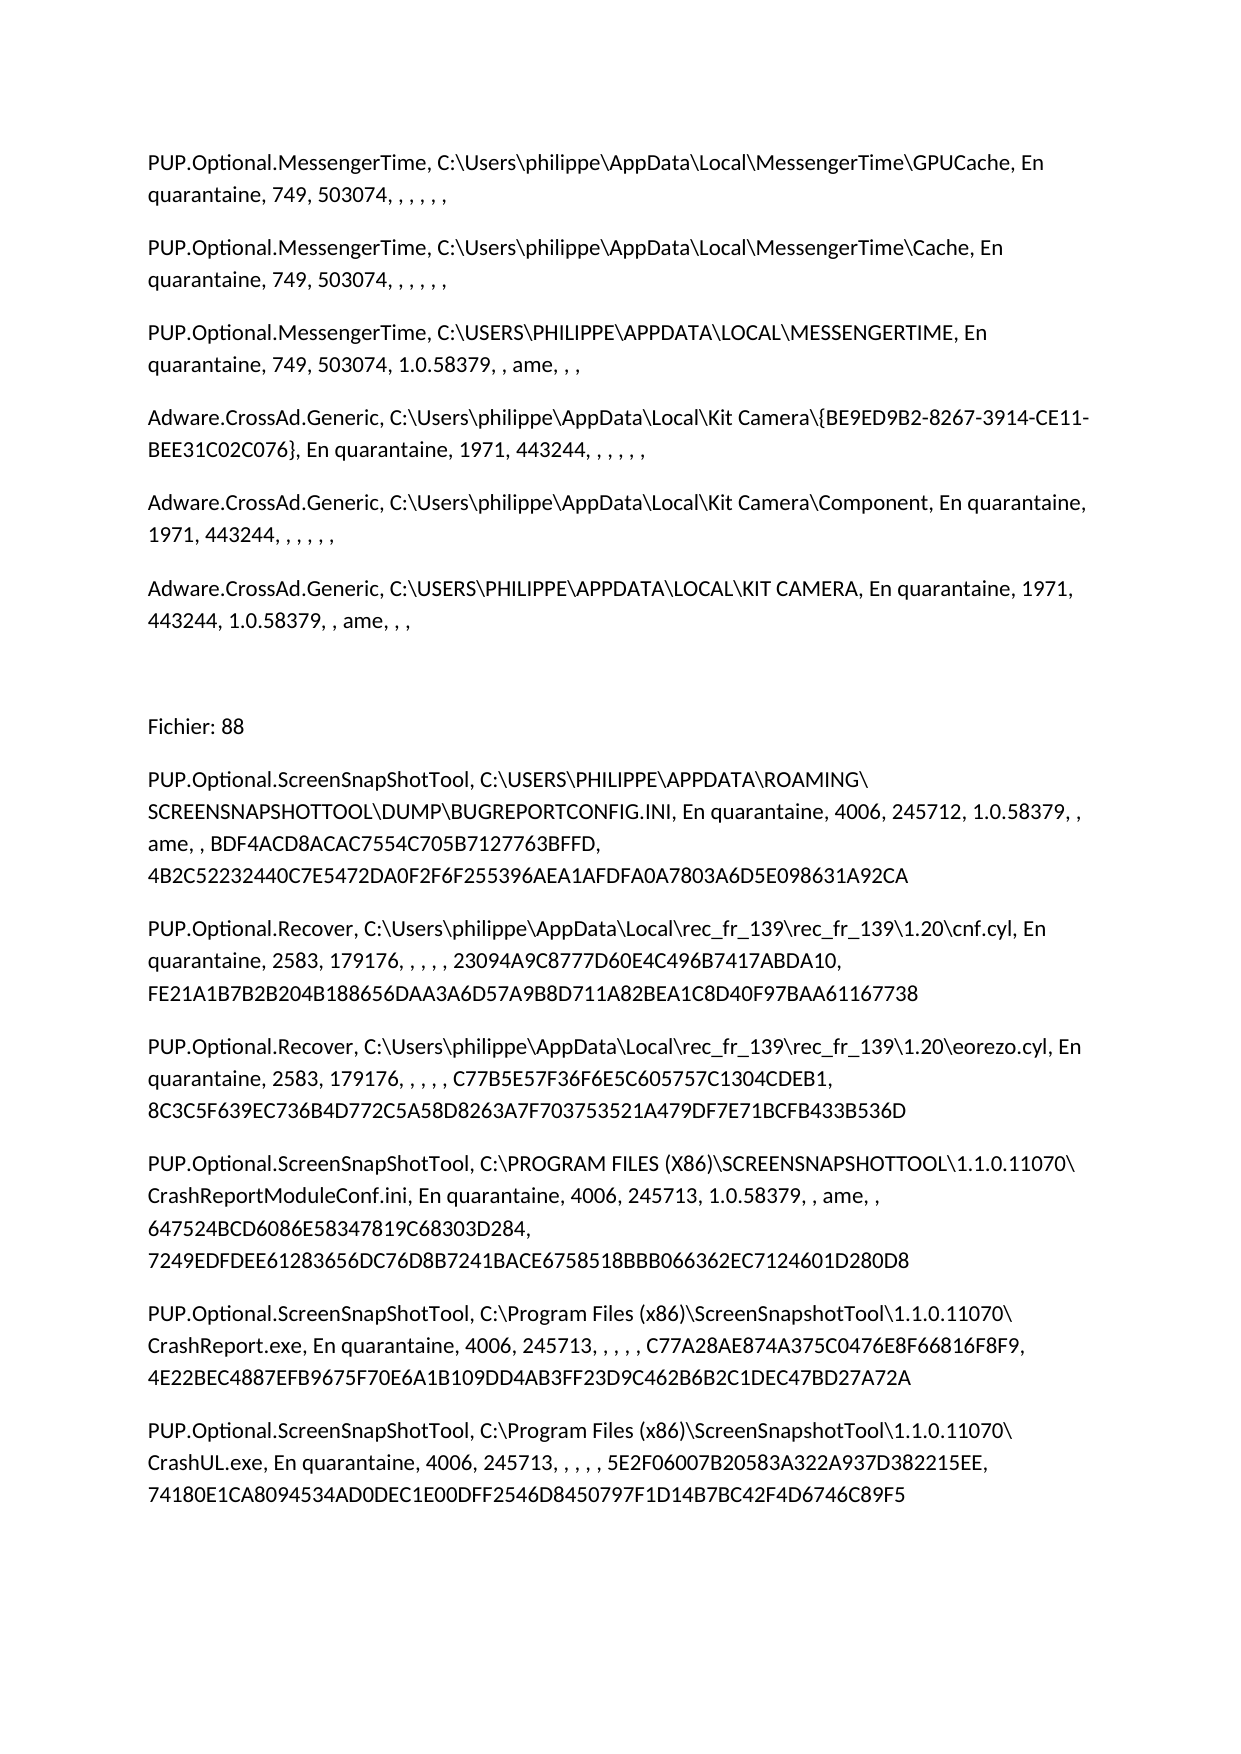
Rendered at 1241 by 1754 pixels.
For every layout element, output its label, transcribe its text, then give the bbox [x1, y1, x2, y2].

text PUP.Optional.MessengerTime, C:\Users\philippe\AppData\Local\MessengerTime\GPUCache, En quarantaine, 749, 503074, , , , , , [148, 148, 1093, 208]
text Fichier: 88 [148, 712, 1093, 740]
text PUP.Optional.ScreenSnapShotTool, C:\Program Files (x86)\ScreenSnapshotTool\1.1.0.11070\CrashUL.exe, En quarantaine, 4006, 245713, , , , , 5E2F06007B20583A322A937D382215EE, 74180E1CA8094534AD0DEC1E00DFF2546D8450797F1D14B7BC42F4D6746C89F5 [148, 1416, 1093, 1509]
text Adware.CrossAd.Generic, C:\Users\philippe\AppData\Local\Kit Camera\{BE9ED9B2-8267-3914-CE11-BEE31C02C076}, En quarantaine, 1971, 443244, , , , , , [148, 403, 1093, 463]
text PUP.Optional.MessengerTime, C:\USERS\PHILIPPE\APPDATA\LOCAL\MESSENGERTIME, En quarantaine, 749, 503074, 1.0.58379, , ame, , , [148, 318, 1093, 378]
text PUP.Optional.ScreenSnapShotTool, C:\PROGRAM FILES (X86)\SCREENSNAPSHOTTOOL\1.1.0.11070\CrashReportModuleConf.ini, En quarantaine, 4006, 245713, 1.0.58379, , ame, , 647524BCD6086E58347819C68303D284, 7249EDFDEE61283656DC76D8B7241BACE6758518BBB066362EC7124601D280D8 [148, 1149, 1093, 1274]
text Adware.CrossAd.Generic, C:\USERS\PHILIPPE\APPDATA\LOCAL\KIT CAMERA, En quarantaine, 1971, 443244, 1.0.58379, , ame, , , [148, 574, 1093, 634]
text PUP.Optional.MessengerTime, C:\Users\philippe\AppData\Local\MessengerTime\Cache, En quarantaine, 749, 503074, , , , , , [148, 233, 1093, 293]
text PUP.Optional.Recover, C:\Users\philippe\AppData\Local\rec_fr_139\rec_fr_139\1.20\cnf.cyl, En quarantaine, 2583, 179176, , , , , 23094A9C8777D60E4C496B7417ABDA10, FE21A1B7B2B204B188656DAA3A6D57A9B8D711A82BEA1C8D40F97BAA61167738 [148, 914, 1093, 1007]
text PUP.Optional.Recover, C:\Users\philippe\AppData\Local\rec_fr_139\rec_fr_139\1.20\eorezo.cyl, En quarantaine, 2583, 179176, , , , , C77B5E57F36F6E5C605757C1304CDEB1, 8C3C5F639EC736B4D772C5A58D8263A7F703753521A479DF7E71BCFB433B536D [148, 1032, 1093, 1124]
text PUP.Optional.ScreenSnapShotTool, C:\Program Files (x86)\ScreenSnapshotTool\1.1.0.11070\CrashReport.exe, En quarantaine, 4006, 245713, , , , , C77A28AE874A375C0476E8F66816F8F9, 4E22BEC4887EFB9675F70E6A1B109DD4AB3FF23D9C462B6B2C1DEC47BD27A72A [148, 1299, 1093, 1391]
text Adware.CrossAd.Generic, C:\Users\philippe\AppData\Local\Kit Camera\Component, En quarantaine, 1971, 443244, , , , , , [148, 488, 1093, 549]
text PUP.Optional.ScreenSnapShotTool, C:\USERS\PHILIPPE\APPDATA\ROAMING\SCREENSNAPSHOTTOOL\DUMP\BUGREPORTCONFIG.INI, En quarantaine, 4006, 245712, 1.0.58379, , ame, , BDF4ACD8ACAC7554C705B7127763BFFD, 4B2C52232440C7E5472DA0F2F6F255396AEA1AFDFA0A7803A6D5E098631A92CA [148, 765, 1093, 889]
